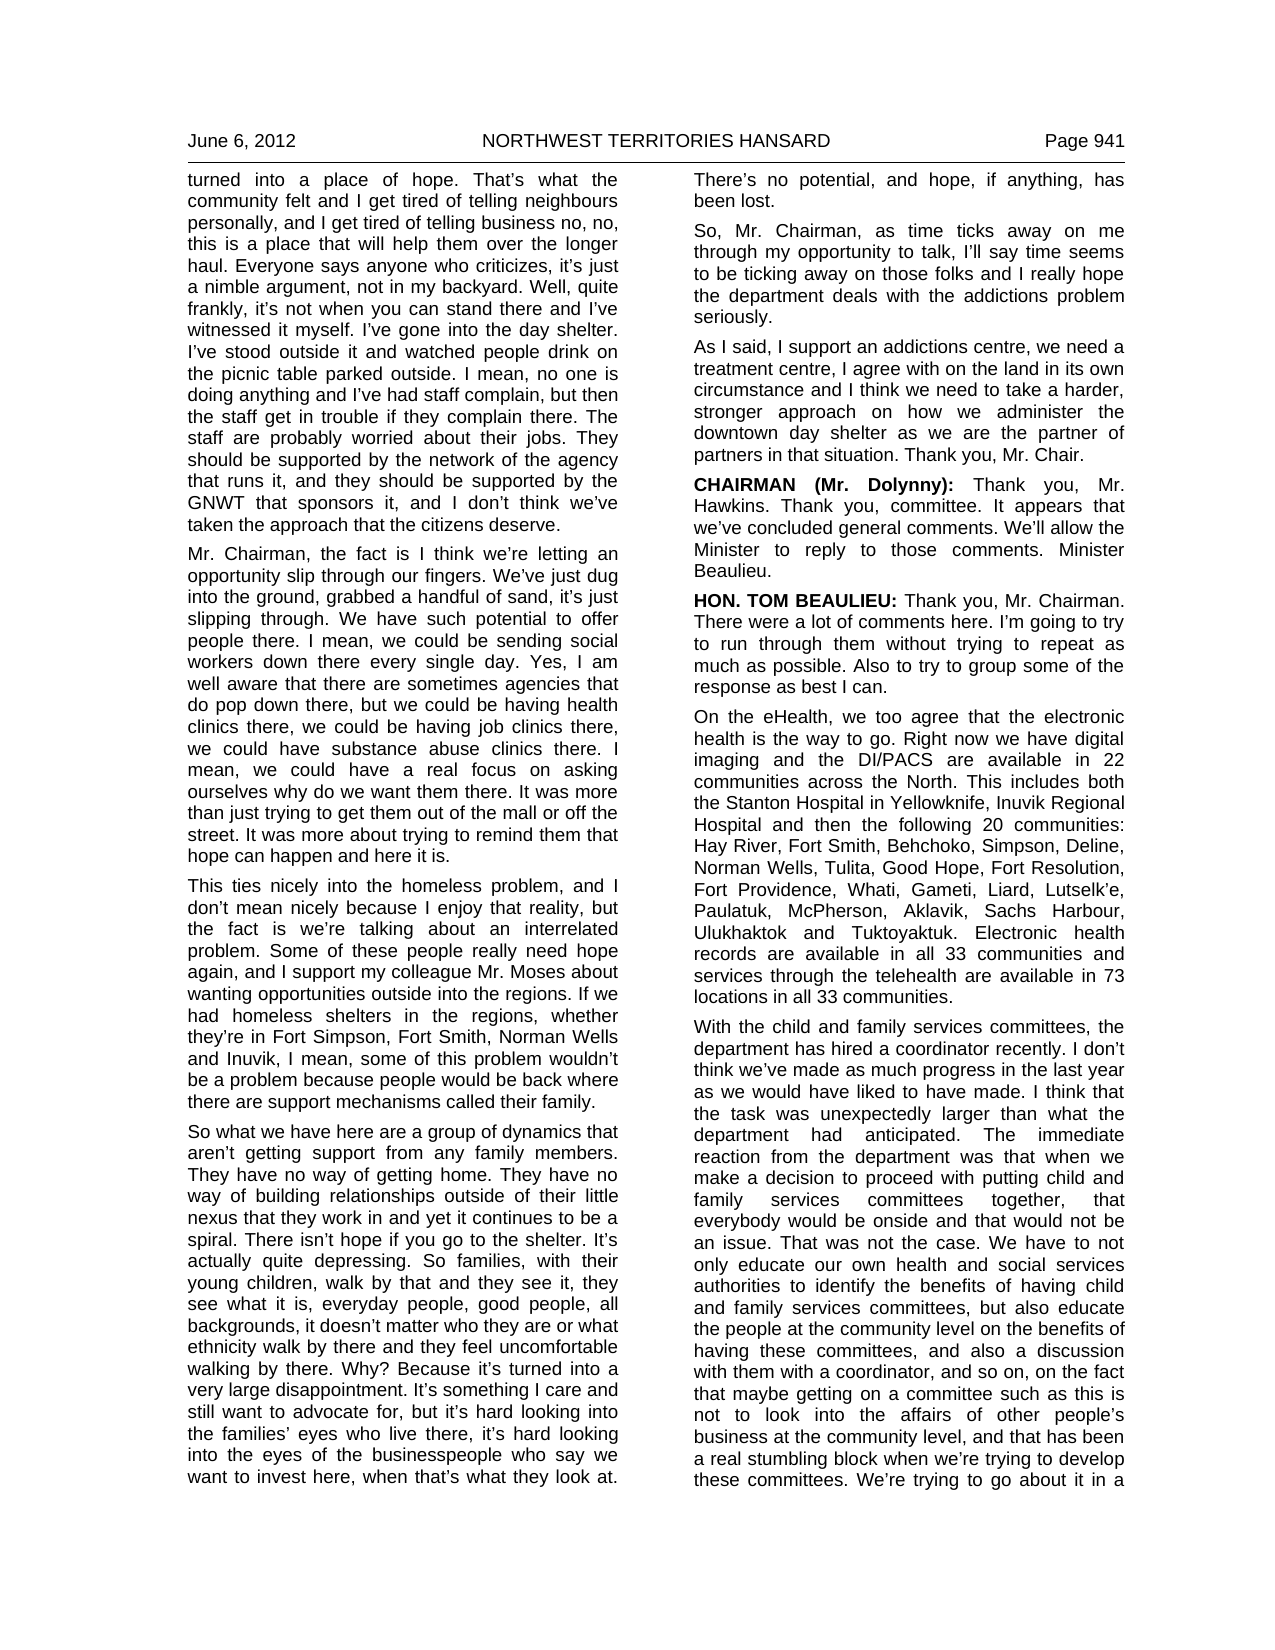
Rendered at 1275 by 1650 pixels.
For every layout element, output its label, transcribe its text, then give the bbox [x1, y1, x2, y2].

text On the eHealth, we too agree that the electronic health is the way to go. Right now we have digital imaging and the DI/PACS are available in 22 communities across the North. This includes both the Stanton Hospital in Yellowknife, Inuvik Regional Hospital and then the following 20 communities: Hay River, Fort Smith, Behchoko, Simpson, Deline, Norman Wells, Tulita, Good Hope, Fort Resolution, Fort Providence, Whati, Gameti, Liard, Lutselk’e, Paulatuk, McPherson, Aklavik, Sachs Harbour, Ulukhaktok and Tuktoyaktuk. Electronic health records are available in all 33 communities and services through the telehealth are available in 73 locations in all 33 communities. [694, 706, 1125, 1008]
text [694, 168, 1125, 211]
text HON. TOM BEAULIEU: Thank you, Mr. Chairman. There were a lot of comments here. I’m going to try to run through them without trying to repeat as much as possible. Also to try to group some of the response as best I can. [694, 590, 1125, 698]
text Mr. Chairman, the fact is I think we’re letting an opportunity slip through our fingers. We’ve just dug into the ground, grabbed a handful of sand, it’s just slipping through. We have such potential to offer people there. I mean, we could be sending social workers down there every single day. Yes, I am well aware that there are sometimes agencies that do pop down there, but we could be having health clinics there, we could be having job clinics there, we could have substance abuse clinics there. I mean, we could have a real focus on asking ourselves why do we want them there. It was more than just trying to get them out of the mall or off the street. It was more about trying to remind them that hope can happen and here it is. [187, 543, 619, 867]
text So, Mr. Chairman, as time ticks away on me through my opportunity to talk, I’ll say time seems to be ticking away on those folks and I really hope the department deals with the addictions problem seriously. [694, 220, 1125, 328]
text This ties nicely into the homeless problem, and I don’t mean nicely because I enjoy that reality, but the fact is we’re talking about an interrelated problem. Some of these people really need hope again, and I support my colleague Mr. Moses about wanting opportunities outside into the regions. If we had homeless shelters in the regions, whether they’re in Fort Simpson, Fort Smith, Norman Wells and Inuvik, I mean, some of this problem wouldn’t be a problem because people would be back where there are support mechanisms called their family. [187, 875, 619, 1112]
text As I said, I support an addictions centre, we need a treatment centre, I agree with on the land in its own circumstance and I think we need to take a harder, stronger approach on how we administer the downtown day shelter as we are the partner of partners in that situation. Thank you, Mr. Chair. [694, 336, 1125, 465]
text So what we have here are a group of dynamics that aren’t getting support from any family members. They have no way of getting home. They have no way of building relationships outside of their little nexus that they work in and yet it continues to be a spiral. There isn’t hope if you go to the shelter. It’s actually quite depressing. So families, with their young children, walk by that and they see it, they see what it is, everyday people, good people, all backgrounds, it doesn’t matter who they are or what ethnicity walk by there and they feel uncomfortable walking by there. Why? Because it’s turned into a very large disappointment. It’s something I care and still want to advocate for, but it’s hard looking into the families’ eyes who live there, it’s hard looking into the eyes of the businesspeople who say we want to invest here, when that’s what they look at. There’s no potential, and hope, if anything, has been lost. [187, 1121, 619, 1487]
text CHAIRMAN (Mr. Dolynny): Thank you, Mr. Hawkins. Thank you, committee. It appears that we’ve concluded general comments. We’ll allow the Minister to reply to those comments. Minister Beaulieu. [694, 474, 1125, 581]
